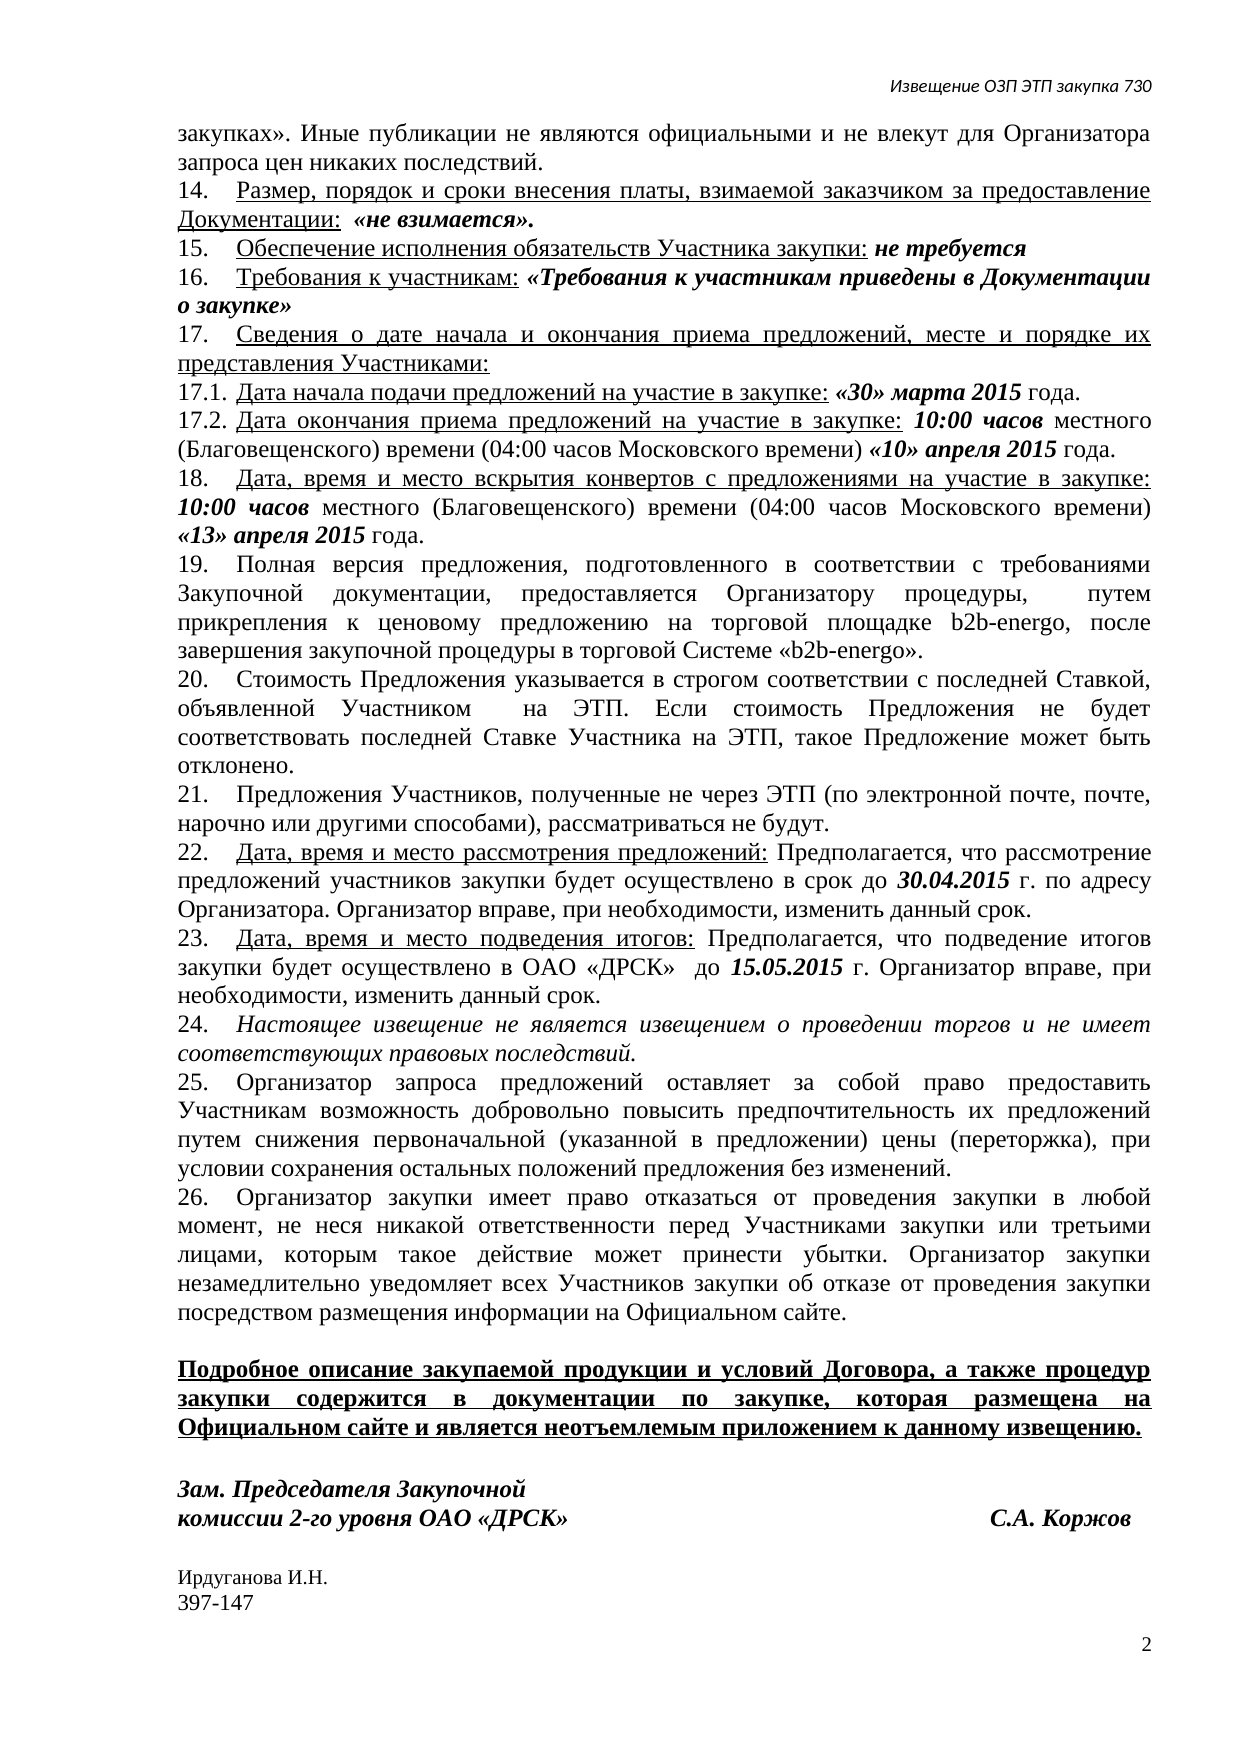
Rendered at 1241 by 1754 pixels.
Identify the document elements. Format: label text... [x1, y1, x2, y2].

list Организатор запроса предложений оставляет за собой право предоставить Участникам возможность добровольно повысить предпочтительность их предложений путем снижения первоначальной (указанной в предложении) цены (переторжка), при условии сохранения остальных положений предложения без изменений. [177, 1067, 1152, 1182]
list Обеспечение исполнения обязательств Участника закупки: не требуется [177, 233, 1152, 262]
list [177, 118, 1152, 176]
list Размер, порядок и сроки внесения платы, взимаемой заказчиком за предоставление Документации: «не взимается». [177, 176, 1152, 233]
text Подробное описание закупаемой продукции и условий Договора, а также процедур закупки содержится в документации по закупке, которая размещена на Официальном сайте и является неотъемлемым приложением к данному извещению. [177, 1409, 1152, 1441]
list Дата окончания приема предложений на участие в закупке: 10:00 часов местного (Благовещенского) времени (04:00 часов Московского времени) «10» апреля 2015 года. [177, 406, 1152, 463]
list Дата, время и место рассмотрения предложений: Предполагается, что рассмотрение предложений участников закупки будет осуществлено в срок до 30.04.2015 г. по адресу Организатора. Организатор вправе, при необходимости, изменить данный срок. [177, 837, 1152, 923]
text Зам. Председателя Закупочной [177, 1474, 1152, 1503]
text комиссии 2-го уровня ОАО «ДРСК» С.А. Коржов [177, 1503, 1152, 1532]
text Подробное описание закупаемой продукции и условий Договора, а также процедур закупки содержится в документации по закупке, которая размещена на Официальном сайте и является неотъемлемым приложением к данному извещению. [177, 1354, 1152, 1408]
list Полная версия предложения, подготовленного в соответствии с требованиями Закупочной документации, предоставляется Организатору процедуры, путем прикрепления к ценовому предложению на торговой площадке b2b-energo, после завершения закупочной процедуры в торговой Системе «b2b-energо». [177, 549, 1152, 664]
list Предложения Участников, полученные не через ЭТП (по электронной почте, почте, нарочно или другими способами), рассматриваться не будут. [177, 779, 1152, 837]
text 397-147 [177, 1589, 1152, 1616]
list Дата, время и место подведения итогов: Предполагается, что подведение итогов закупки будет осуществлено в ОАО «ДРСК» до 15.05.2015 г. Организатор вправе, при необходимости, изменить данный срок. [177, 923, 1152, 1009]
text Ирдуганова И.Н. [177, 1565, 1152, 1589]
list Организатор закупки имеет право отказаться от проведения закупки в любой момент, не неся никакой ответственности перед Участниками закупки или третьими лицами, которым такое действие может принести убытки. Организатор закупки незамедлительно уведомляет всех Участников закупки об отказе от проведения закупки посредством размещения информации на Официальном сайте. [177, 1182, 1152, 1326]
list Сведения о дате начала и окончания приема предложений, месте и порядке их представления Участниками: [177, 319, 1152, 377]
list Дата, время и место вскрытия конвертов с предложениями на участие в закупке: 10:00 часов местного (Благовещенского) времени (04:00 часов Московского времени) «13» апреля 2015 года. [177, 463, 1152, 549]
list Настоящее извещение не является извещением о проведении торгов и не имеет соответствующих правовых последствий. [177, 1009, 1152, 1067]
list Дата начала подачи предложений на участие в закупке: «30» марта 2015 года. [177, 377, 1152, 406]
list Требования к участникам: «Требования к участникам приведены в Документации о закупке» [177, 262, 1152, 319]
list Стоимость Предложения указывается в строгом соответствии с последней Ставкой, объявленной Участником на ЭТП. Если стоимость Предложения не будет соответствовать последней Ставке Участника на ЭТП, такое Предложение может быть отклонено. [177, 664, 1152, 779]
